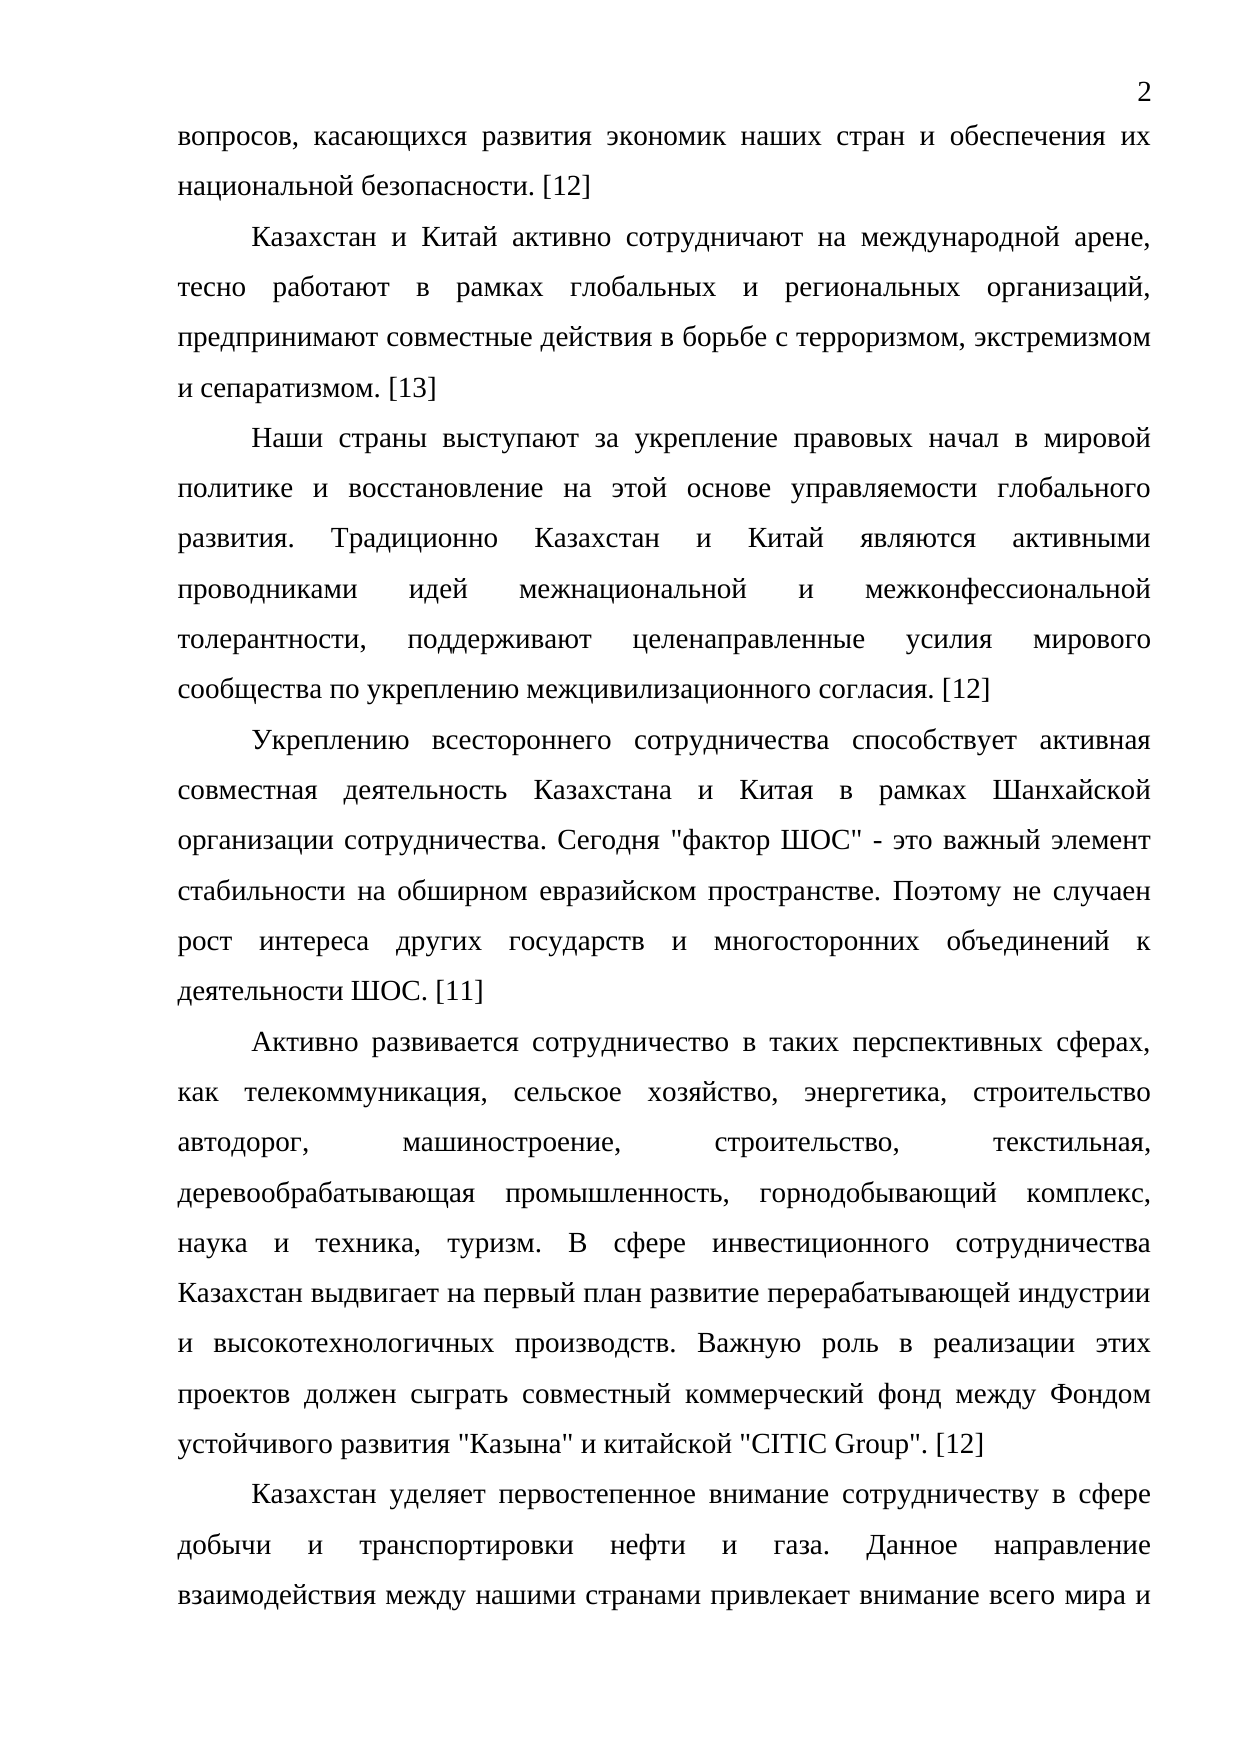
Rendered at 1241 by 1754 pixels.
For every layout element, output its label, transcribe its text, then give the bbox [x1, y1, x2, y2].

text Наши страны выступают за укрепление правовых начал в мировой политике и восстановление на этой основе управляемости глобального развития. Традиционно Казахстан и Китай являются активными проводниками идей межнациональной и межконфессиональной толерантности, поддерживают целенаправленные усилия мирового сообщества по укреплению межцивилизационного согласия. [12] [177, 420, 1152, 705]
text Активно развивается сотрудничество в таких перспективных сферах, как телекоммуникация, сельское хозяйство, энергетика, строительство автодорог, машиностроение, строительство, текстильная, деревообрабатывающая промышленность, горнодобывающий комплекс, наука и техника, туризм. В сфере инвестиционного сотрудничества Казахстан выдвигает на первый план развитие перерабатывающей индустрии и высокотехнологичных производств. Важную роль в реализации этих проектов должен сыграть совместный коммерческий фонд между Фондом устойчивого развития "Казына" и китайской "CITIC Group". [12] [177, 1024, 1152, 1460]
text Казахстан и Китай активно сотрудничают на международной арене, тесно работают в рамках глобальных и региональных организаций, предпринимают совместные действия в борьбе с терроризмом, экстремизмом и сепаратизмом. [13] [177, 219, 1152, 403]
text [177, 118, 1152, 202]
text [177, 1477, 1152, 1611]
text Укреплению всестороннего сотрудничества способствует активная совместная деятельность Казахстана и Китая в рамках Шанхайской организации сотрудничества. Сегодня "фактор ШОС" - это важный элемент стабильности на обширном евразийском пространстве. Поэтому не случаен рост интереса других государств и многосторонних объединений к деятельности ШОС. [11] [177, 722, 1152, 1007]
